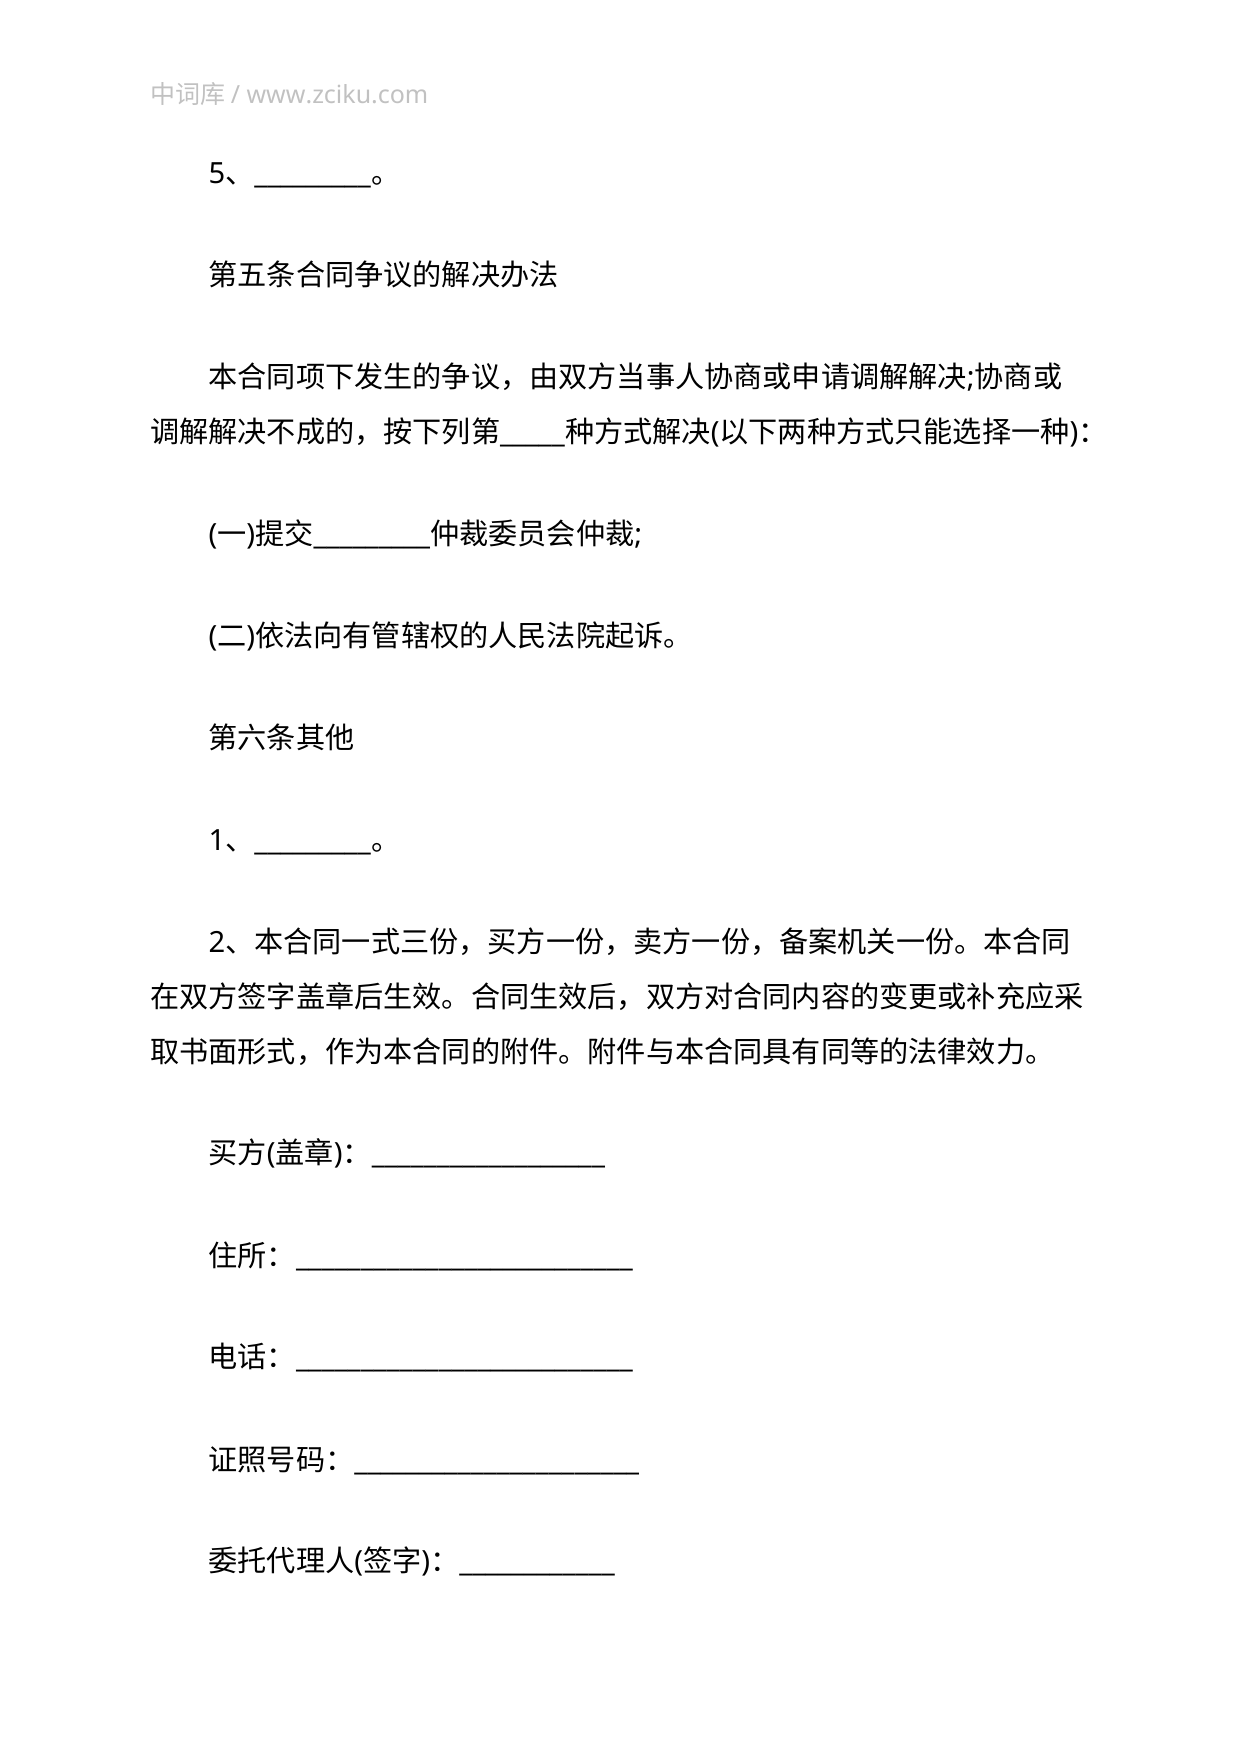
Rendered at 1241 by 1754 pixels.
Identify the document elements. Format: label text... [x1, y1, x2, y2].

text 证照号码：______________________ [150, 1436, 1090, 1478]
text 2、本合同一式三份，买方一份，卖方一份，备案机关一份。本合同在双方签字盖章后生效。合同生效后，双方对合同内容的变更或补充应采取书面形式，作为本合同的附件。附件与本合同具有同等的法律效力。 [150, 918, 1090, 1071]
text 电话：__________________________ [150, 1334, 1090, 1376]
text 本合同项下发生的争议，由双方当事人协商或申请调解解决;协商或调解解决不成的，按下列第_____种方式解决(以下两种方式只能选择一种)： [150, 354, 1090, 451]
text 第六条其他 [150, 715, 1090, 757]
text 5、_________。 [150, 150, 1090, 192]
text 1、_________。 [150, 816, 1090, 859]
text (二)依法向有管辖权的人民法院起诉。 [150, 613, 1090, 655]
text (一)提交_________仲裁委员会仲裁; [150, 511, 1090, 553]
text 买方(盖章)：__________________ [150, 1130, 1090, 1172]
text 第五条合同争议的解决办法 [150, 252, 1090, 294]
text 委托代理人(签字)：____________ [150, 1538, 1090, 1580]
text 住所：__________________________ [150, 1232, 1090, 1274]
